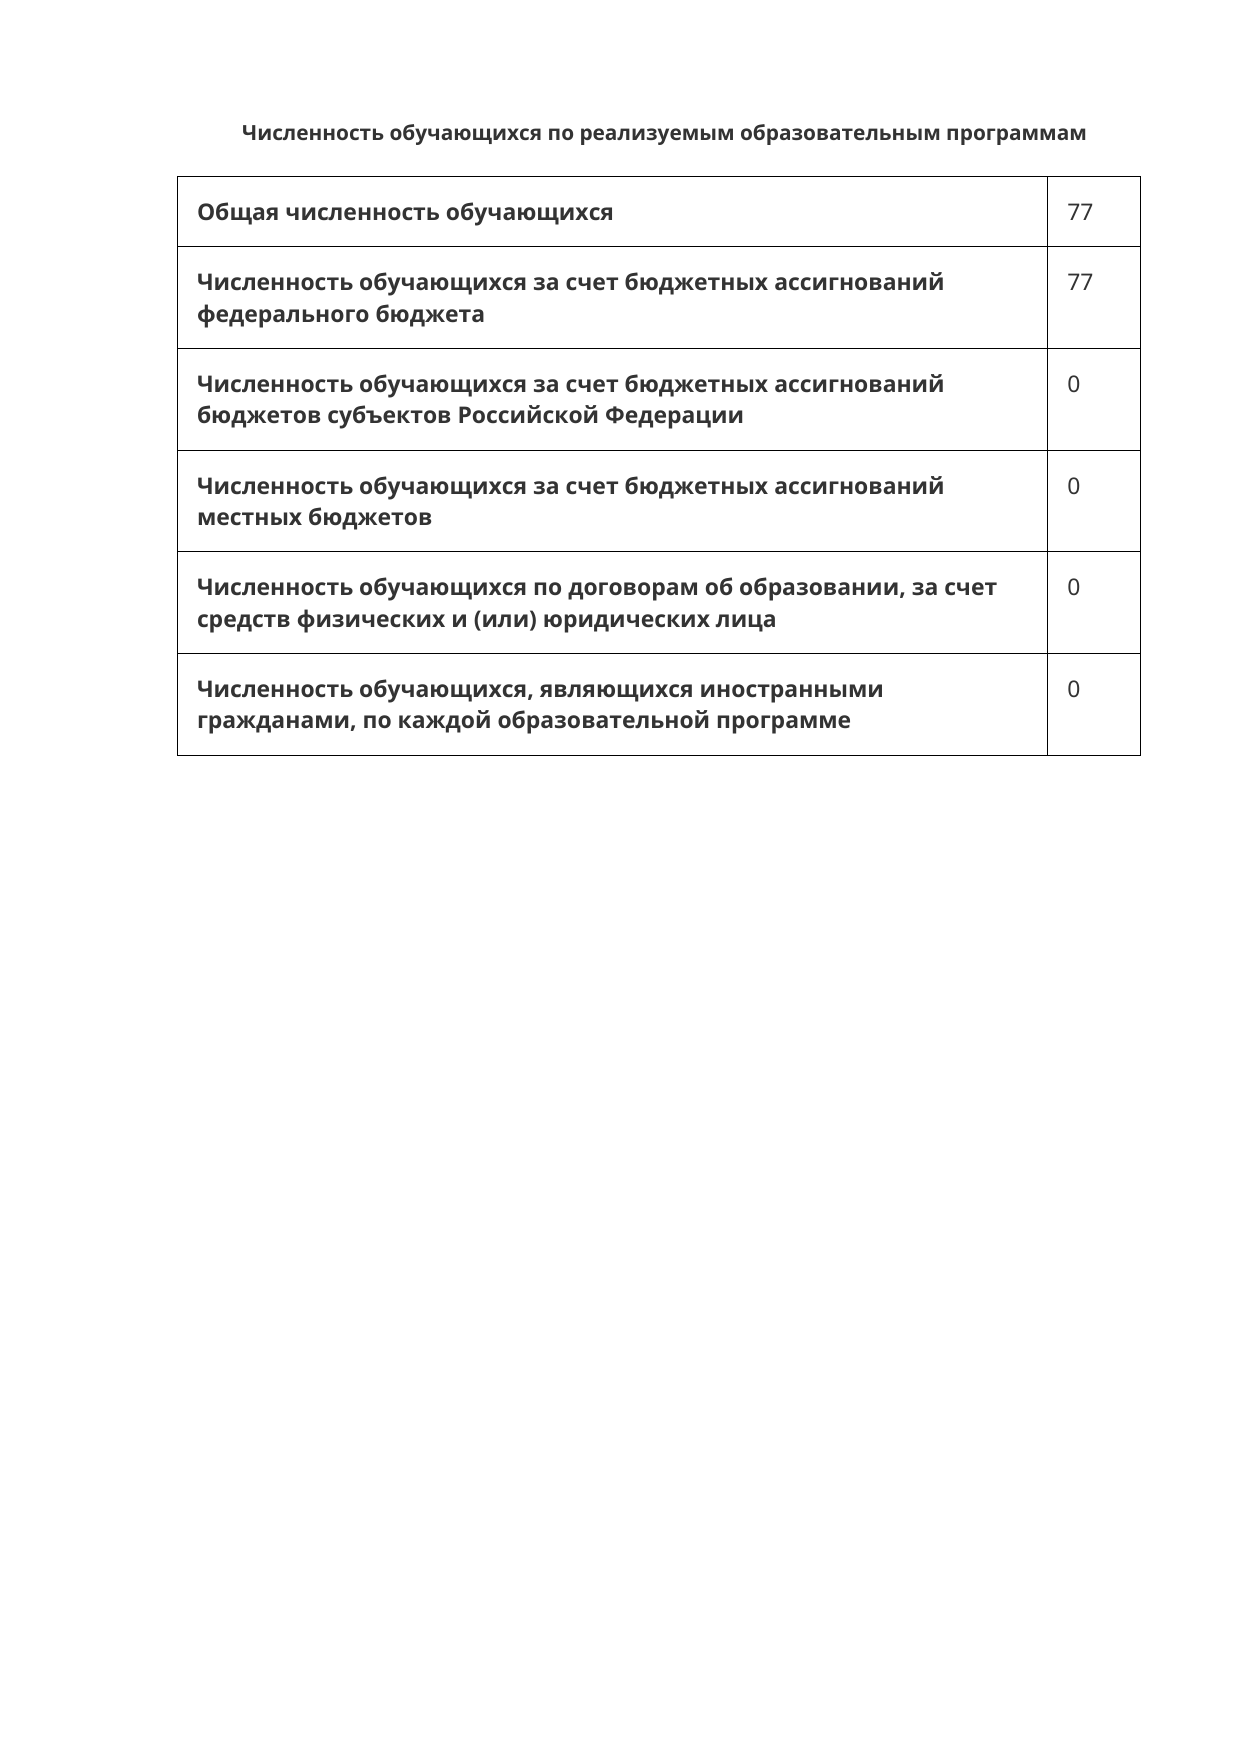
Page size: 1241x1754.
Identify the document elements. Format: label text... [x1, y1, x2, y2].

table_cell Численность обучающихся за счет бюджетных ассигнований бюджетов субъектов Российской Федерации [178, 349, 1047, 449]
text Численность обучающихся по реализуемым образовательным программам [177, 118, 1152, 147]
table_cell Численность обучающихся за счет бюджетных ассигнований местных бюджетов [178, 451, 1047, 551]
table_cell Численность обучающихся по договорам об образовании, за счет средств физических и (или) юридических лица [178, 552, 1047, 653]
table_cell Численность обучающихся, являющихся иностранными гражданами, по каждой образовательной программе [178, 654, 1047, 754]
table_header 77 [1048, 177, 1140, 246]
table_cell 77 [1048, 247, 1140, 348]
table_header Общая численность обучающихся [178, 177, 1047, 246]
table_cell 0 [1048, 349, 1140, 449]
table_cell Численность обучающихся за счет бюджетных ассигнований федерального бюджета [178, 247, 1047, 348]
table_cell 0 [1048, 451, 1140, 551]
table_cell 0 [1048, 552, 1140, 653]
table_cell 0 [1048, 654, 1140, 754]
